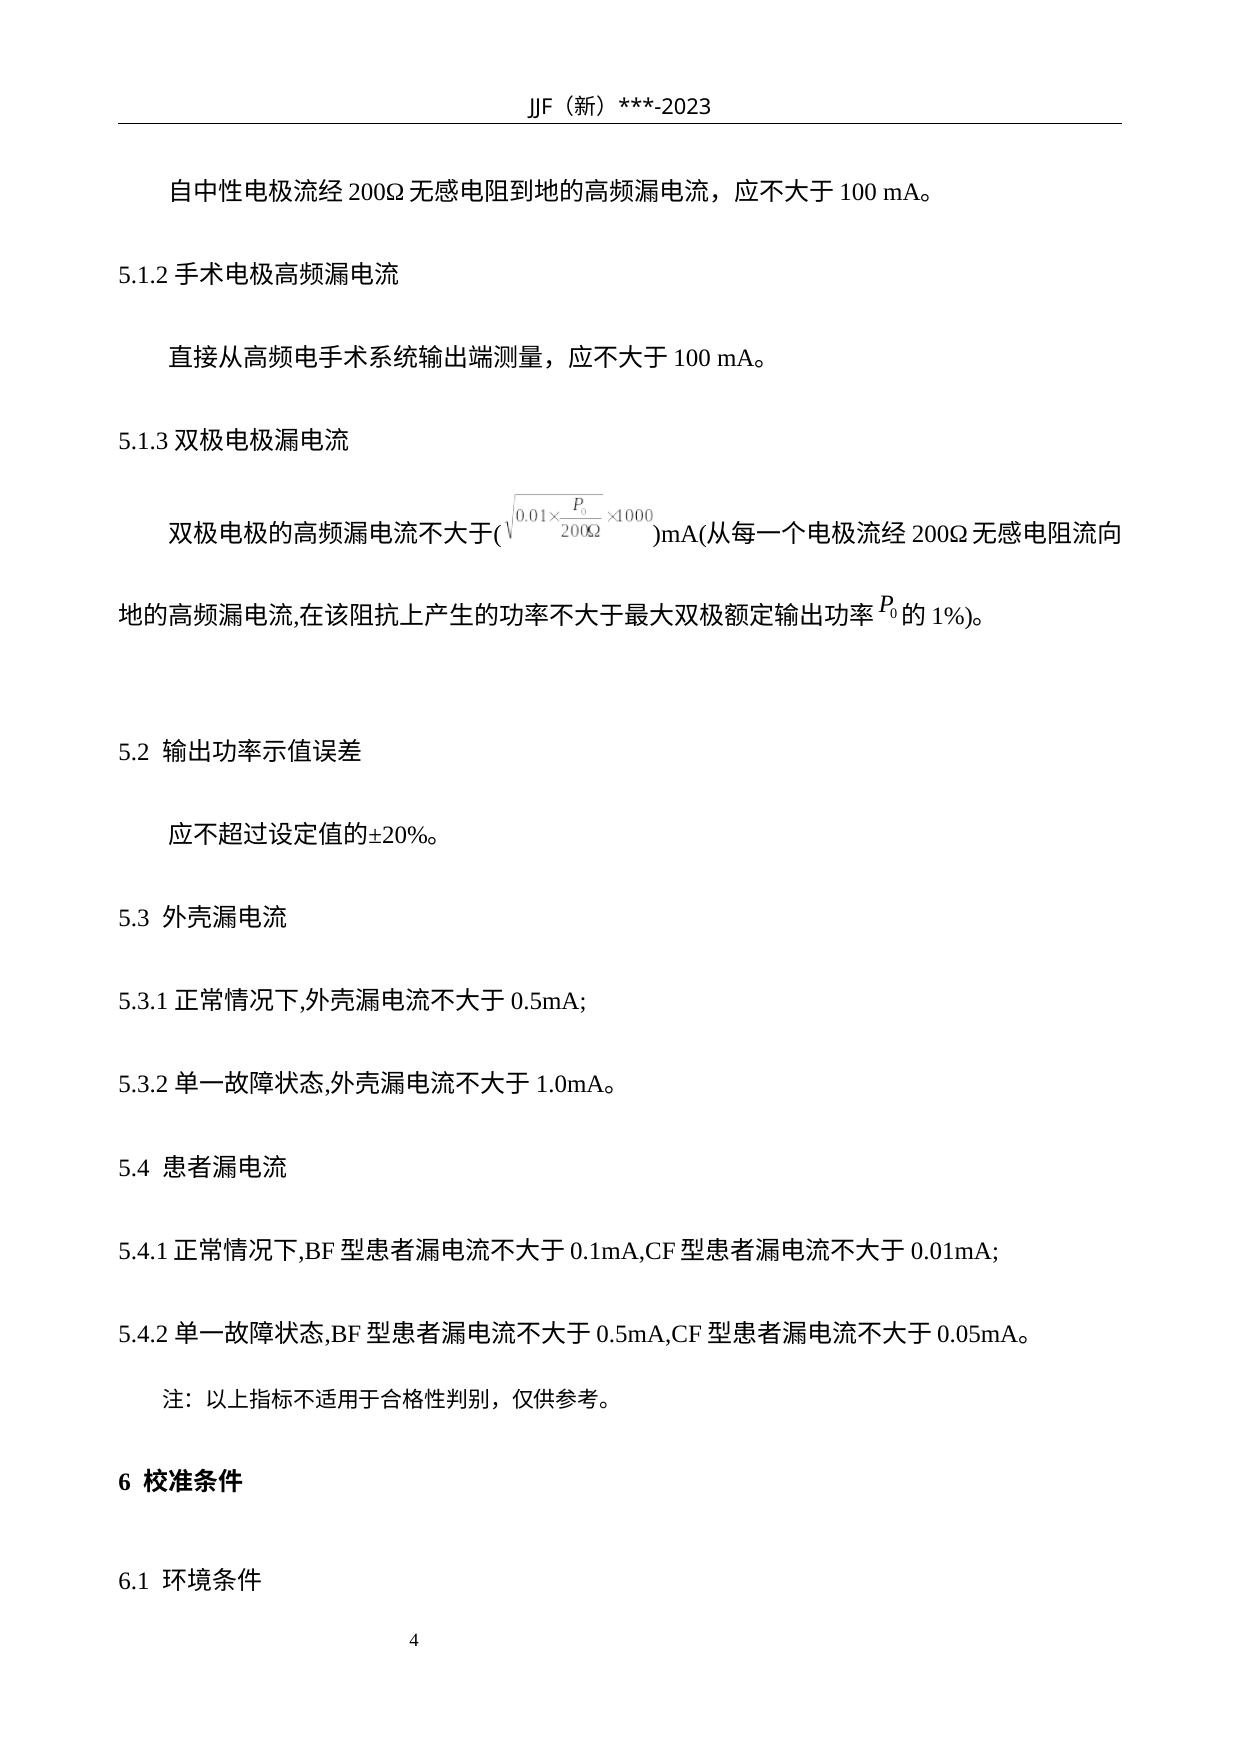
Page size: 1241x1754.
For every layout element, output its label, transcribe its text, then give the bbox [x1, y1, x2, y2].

text 应不超过设定值的±20%。 [118, 800, 1133, 865]
text 5.4.1正常情况下,BF型患者漏电流不大于0.1mA,CF型患者漏电流不大于0.01mA; [118, 1216, 1133, 1281]
text 5.3.2 单一故障状态,外壳漏电流不大于1.0mA。 [118, 1049, 1133, 1114]
text 双极电极的高频漏电流不大于()mA(从每一个电极流经200Ω无感电阻流向地的高频漏电流,在该阻抗上产生的功率不大于最大双极额定输出功率的1%)。 [118, 489, 1133, 652]
text 5.3.1 正常情况下,外壳漏电流不大于0.5mA; [118, 966, 1133, 1031]
text 5.4 患者漏电流 [118, 1133, 1133, 1198]
text 5.3 外壳漏电流 [118, 883, 1133, 948]
text 注：以上指标不适用于合格性判别，仅供参考。 [118, 1382, 1133, 1414]
text 6.1 环境条件 [118, 1546, 1122, 1611]
text 5.1.3 双极电极漏电流 [118, 406, 1133, 471]
text 5.2 输出功率示值误差 [118, 717, 1133, 782]
text 6 校准条件 [118, 1447, 1122, 1512]
text 直接从高频电手术系统输出端测量，应不大于100 mA。 [118, 323, 1133, 388]
text 自中性电极流经200Ω无感电阻到地的高频漏电流，应不大于100 mA。 [118, 157, 1133, 222]
text 5.4.2 单一故障状态,BF型患者漏电流不大于0.5mA,CF型患者漏电流不大于0.05mA。 [118, 1299, 1133, 1364]
text 5.1.2 手术电极高频漏电流 [118, 240, 1133, 305]
